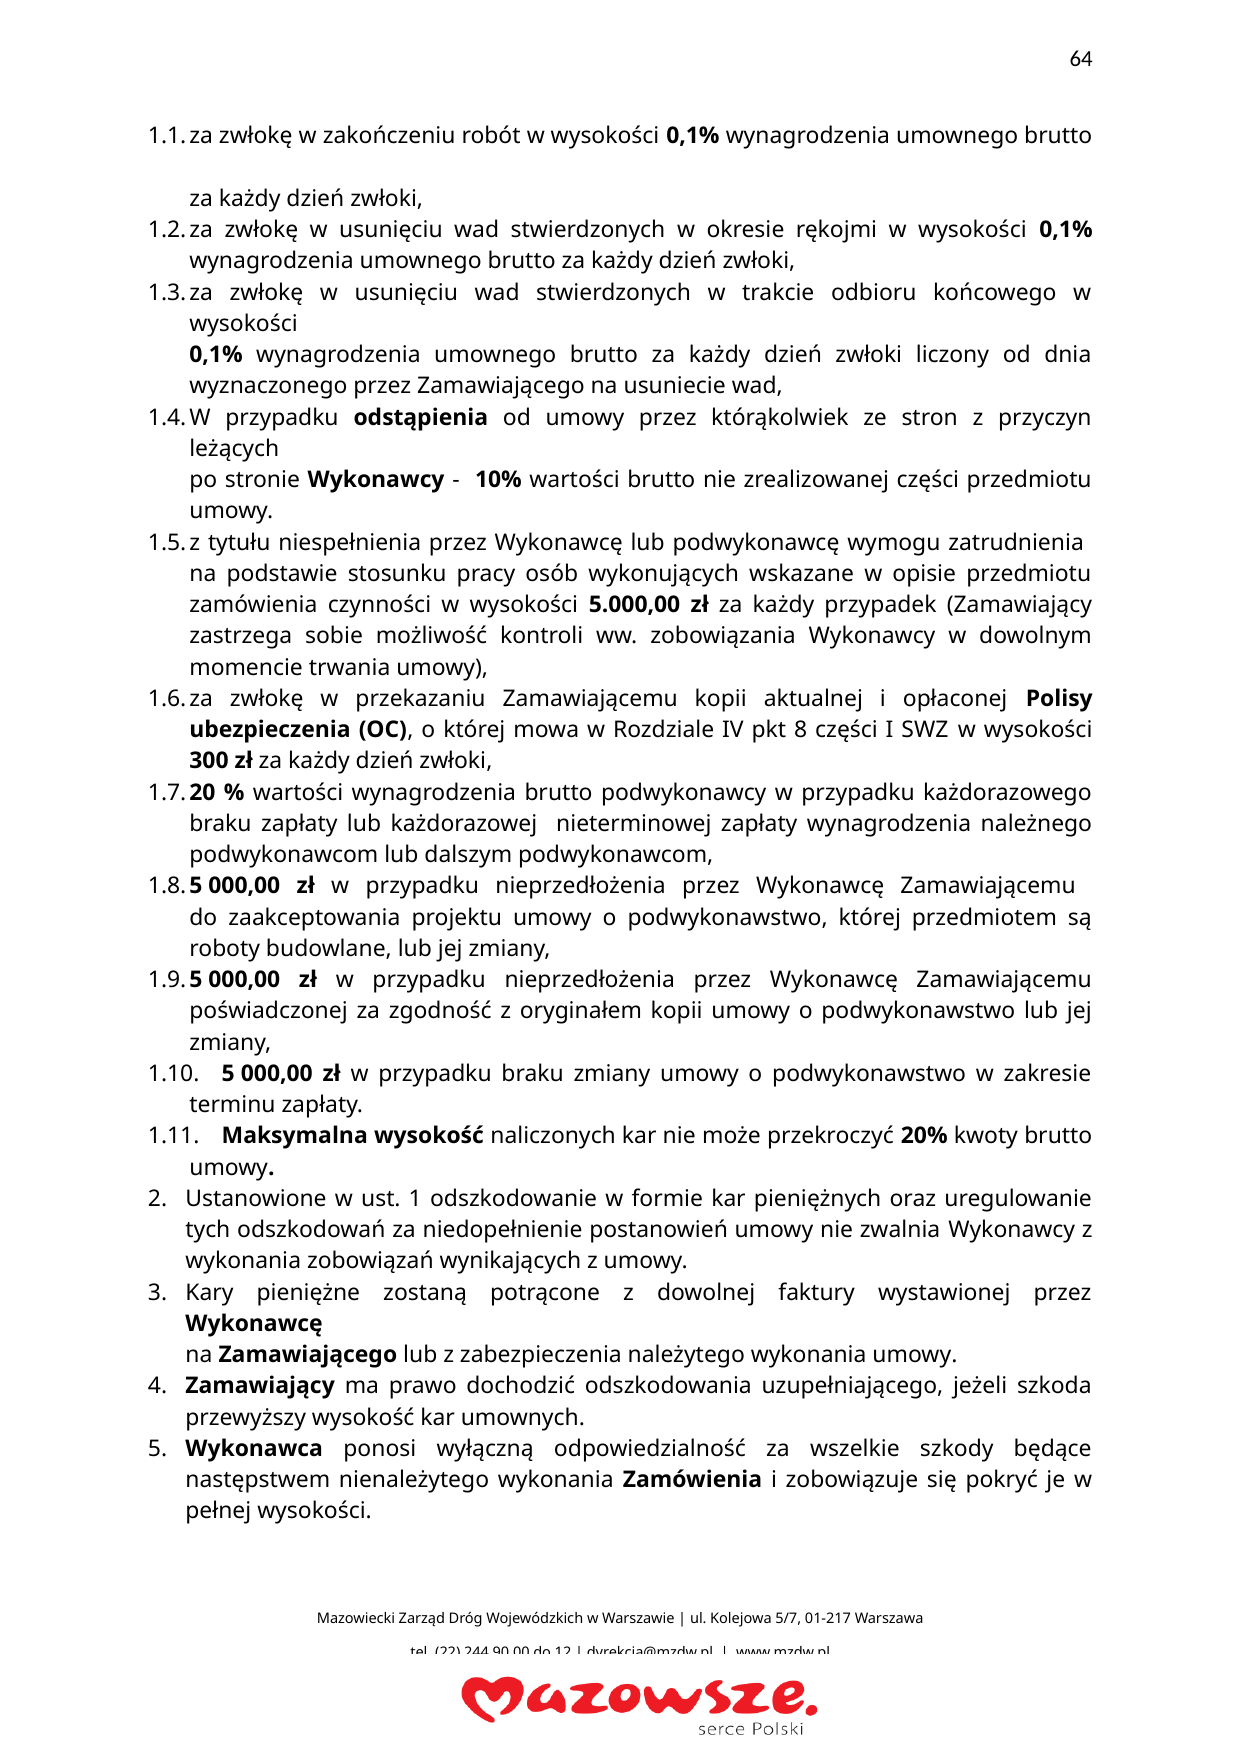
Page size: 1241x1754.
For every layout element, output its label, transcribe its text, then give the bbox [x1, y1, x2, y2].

list 5 000,00 zł w przypadku nieprzedłożenia przez Wykonawcę Zamawiającemu poświadczonej za zgodność z oryginałem kopii umowy o podwykonawstwo lub jej zmiany, [148, 963, 1092, 1057]
list Ustanowione w ust. 1 odszkodowanie w formie kar pieniężnych oraz uregulowanie tych odszkodowań za niedopełnienie postanowień umowy nie zwalnia Wykonawcy z wykonania zobowiązań wynikających z umowy. [148, 1182, 1092, 1275]
list W przypadku odstąpienia od umowy przez którąkolwiek ze stron z przyczyn leżących po stronie Wykonawcy - 10% wartości brutto nie zrealizowanej części przedmiotu umowy. [148, 400, 1092, 525]
list za zwłokę w zakończeniu robót w wysokości 0,1% wynagrodzenia umownego brutto za każdy dzień zwłoki, [148, 119, 1092, 213]
list Kary pieniężne zostaną potrącone z dowolnej faktury wystawionej przez Wykonawcę na Zamawiającego lub z zabezpieczenia należytego wykonania umowy. [148, 1275, 1092, 1369]
list Maksymalna wysokość naliczonych kar nie może przekroczyć 20% kwoty brutto umowy. [148, 1119, 1092, 1182]
list 5 000,00 zł w przypadku nieprzedłożenia przez Wykonawcę Zamawiającemu do zaakceptowania projektu umowy o podwykonawstwo, której przedmiotem są roboty budowlane, lub jej zmiany, [148, 869, 1092, 963]
list za zwłokę w usunięciu wad stwierdzonych w trakcie odbioru końcowego w wysokości 0,1% wynagrodzenia umownego brutto za każdy dzień zwłoki liczony od dnia wyznaczonego przez Zamawiającego na usuniecie wad, [148, 275, 1092, 400]
list Zamawiający ma prawo dochodzić odszkodowania uzupełniającego, jeżeli szkoda przewyższy wysokość kar umownych. [148, 1369, 1092, 1432]
list 20 % wartości wynagrodzenia brutto podwykonawcy w przypadku każdorazowego braku zapłaty lub każdorazowej nieterminowej zapłaty wynagrodzenia należnego podwykonawcom lub dalszym podwykonawcom, [148, 775, 1092, 869]
picture [2, 1641, 1238, 1754]
list 5 000,00 zł w przypadku braku zmiany umowy o podwykonawstwo w zakresie terminu zapłaty. [148, 1057, 1092, 1119]
list za zwłokę w przekazaniu Zamawiającemu kopii aktualnej i opłaconej Polisy ubezpieczenia (OC), o której mowa w Rozdziale IV pkt 8 części I SWZ w wysokości 300 zł za każdy dzień zwłoki, [148, 682, 1092, 775]
list za zwłokę w usunięciu wad stwierdzonych w okresie rękojmi w wysokości 0,1% wynagrodzenia umownego brutto za każdy dzień zwłoki, [148, 213, 1092, 275]
list Wykonawca ponosi wyłączną odpowiedzialność za wszelkie szkody będące następstwem nienależytego wykonania Zamówienia i zobowiązuje się pokryć je w pełnej wysokości. [148, 1432, 1092, 1525]
list z tytułu niespełnienia przez Wykonawcę lub podwykonawcę wymogu zatrudnienia na podstawie stosunku pracy osób wykonujących wskazane w opisie przedmiotu zamówienia czynności w wysokości 5.000,00 zł za każdy przypadek (Zamawiający zastrzega sobie możliwość kontroli ww. zobowiązania Wykonawcy w dowolnym momencie trwania umowy), [148, 525, 1092, 682]
